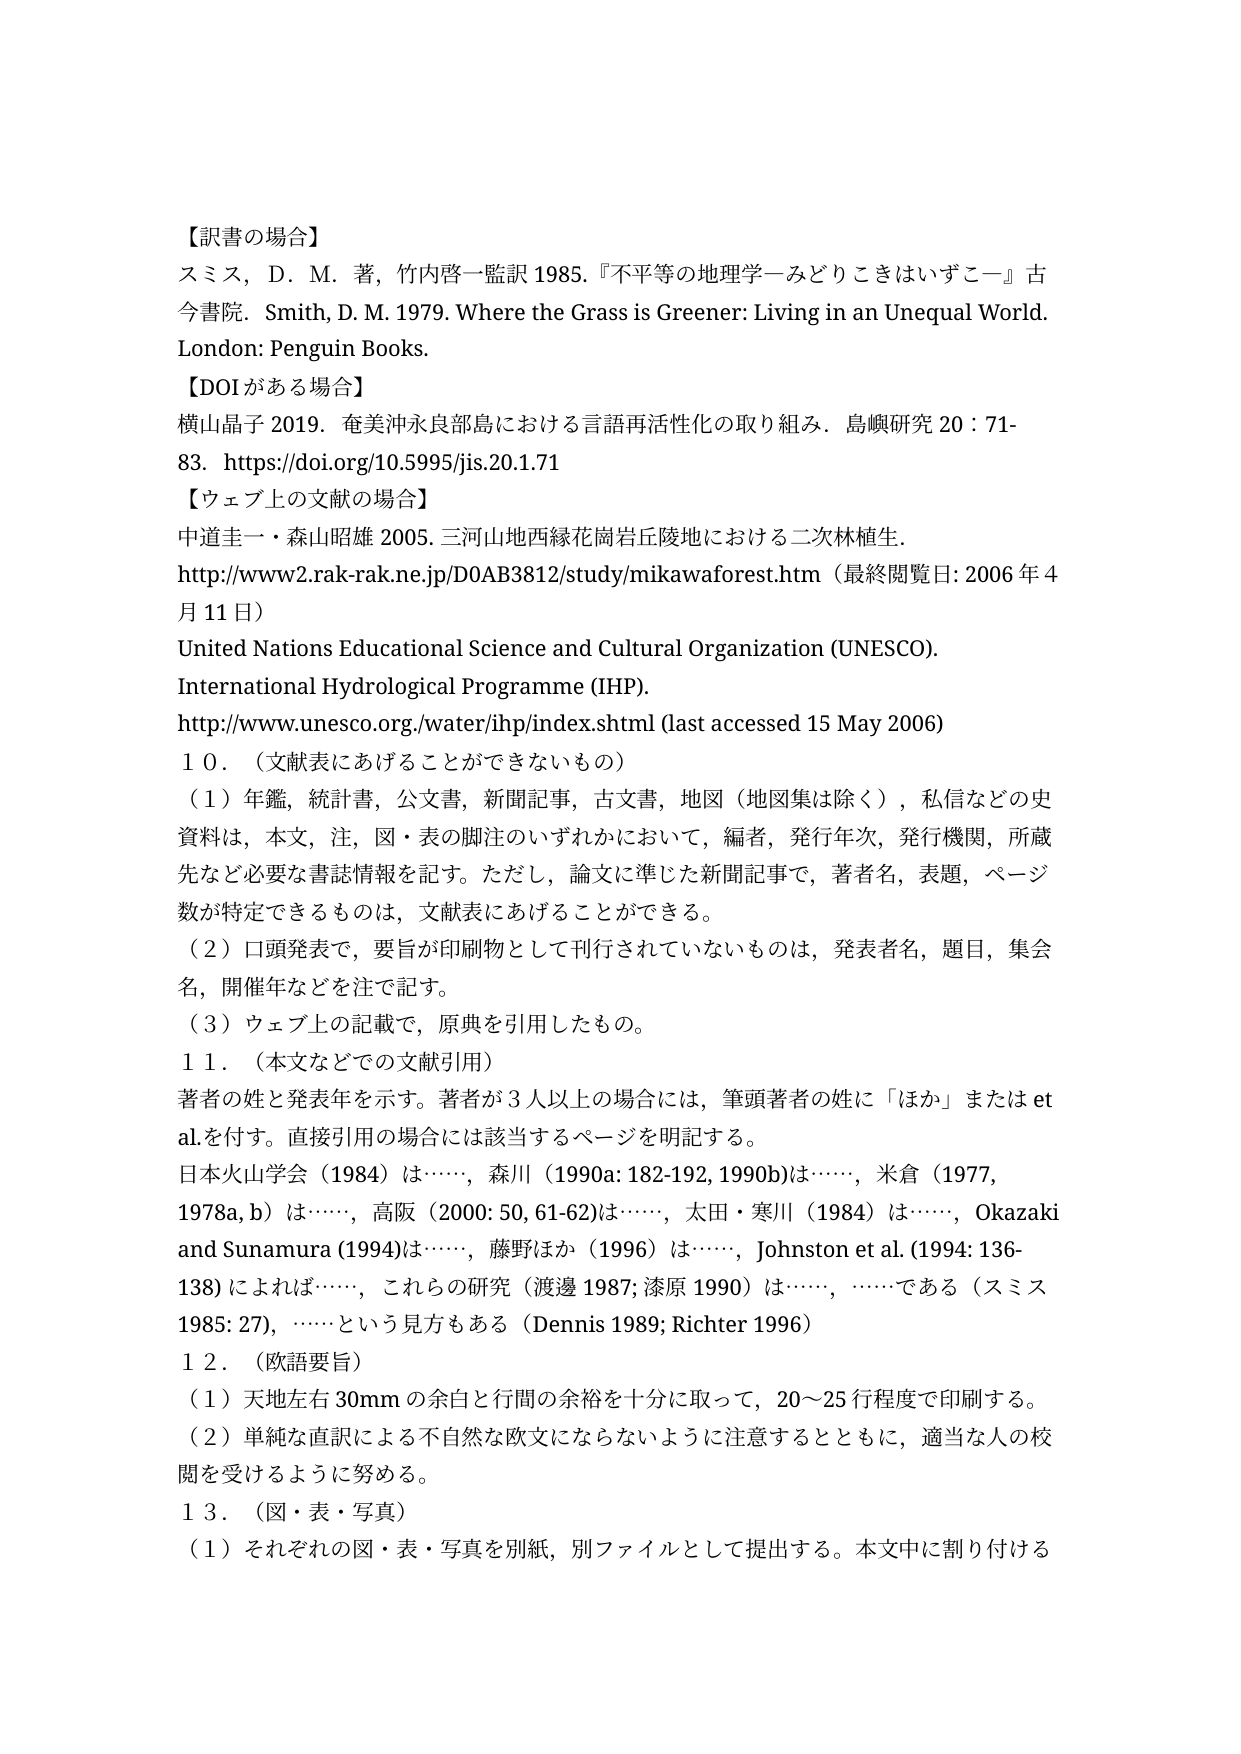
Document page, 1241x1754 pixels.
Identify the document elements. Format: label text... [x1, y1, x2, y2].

text United Nations Educational Science and Cultural Organization (UNESCO). International Hydrological Programme (IHP). http://www.unesco.org./water/ihp/index.shtml (last accessed 15 May 2006) [177, 629, 1063, 742]
text スミス，Ｄ．Ｍ．著，竹内啓一監訳 1985.『不平等の地理学―みどりこきはいずこ―』古今書院．Smith, D. M. 1979. Where the Grass is Greener: Living in an Unequal World. London: Penguin Books. [177, 254, 1063, 367]
text １３．（図・表・写真） [177, 1492, 1063, 1529]
text （１）天地左右30mmの余白と行間の余裕を十分に取って，20～25行程度で印刷する。 [177, 1379, 1063, 1417]
text （２）単純な直訳による不自然な欧文にならないように注意するとともに，適当な人の校閲を受けるように努める。 [177, 1417, 1063, 1492]
text 【DOIがある場合】 [177, 367, 1063, 404]
text 中道圭一・森山昭雄 2005. 三河山地西縁花崗岩丘陵地における二次林植生．http://www2.rak-rak.ne.jp/D0AB3812/study/mikawaforest.htm（最終閲覧日: 2006年４月11日） [177, 517, 1063, 629]
text （３）ウェブ上の記載で，原典を引用したもの。 [177, 1004, 1063, 1042]
text （２）口頭発表で，要旨が印刷物として刊行されていないものは，発表者名，題目，集会名，開催年などを注で記す。 [177, 929, 1063, 1004]
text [177, 1529, 1063, 1567]
text １０．（文献表にあげることができないもの） [177, 742, 1063, 779]
text 【訳書の場合】 [177, 217, 1063, 254]
text 横山晶子 2019．奄美沖永良部島における言語再活性化の取り組み．島嶼研究 20：71-83．https://doi.org/10.5995/jis.20.1.71 [177, 404, 1063, 479]
text １２．（欧語要旨） [177, 1342, 1063, 1379]
text 【ウェブ上の文献の場合】 [177, 479, 1063, 517]
text 日本火山学会（1984）は……，森川（1990a: 182-192, 1990b)は……，米倉（1977, 1978a, b）は……，高阪（2000: 50, 61-62)は……，太田・寒川（1984）は……，Okazaki and Sunamura (1994)は……，藤野ほか（1996）は……，Johnston et al. (1994: 136-138) によれば……，これらの研究（渡邊 1987; 漆原 1990）は……，……である（スミス 1985: 27)，……という見方もある（Dennis 1989; Richter 1996） [177, 1154, 1063, 1342]
text （１）年鑑，統計書，公文書，新聞記事，古文書，地図（地図集は除く），私信などの史資料は，本文，注，図・表の脚注のいずれかにおいて，編者，発行年次，発行機関，所蔵先など必要な書誌情報を記す。ただし，論文に準じた新聞記事で，著者名，表題，ページ数が特定できるものは，文献表にあげることができる。 [177, 779, 1063, 929]
text 著者の姓と発表年を示す。著者が３人以上の場合には，筆頭著者の姓に「ほか」またはet al.を付す。直接引用の場合には該当するページを明記する。 [177, 1079, 1063, 1154]
text １１．（本文などでの文献引用） [177, 1042, 1063, 1079]
